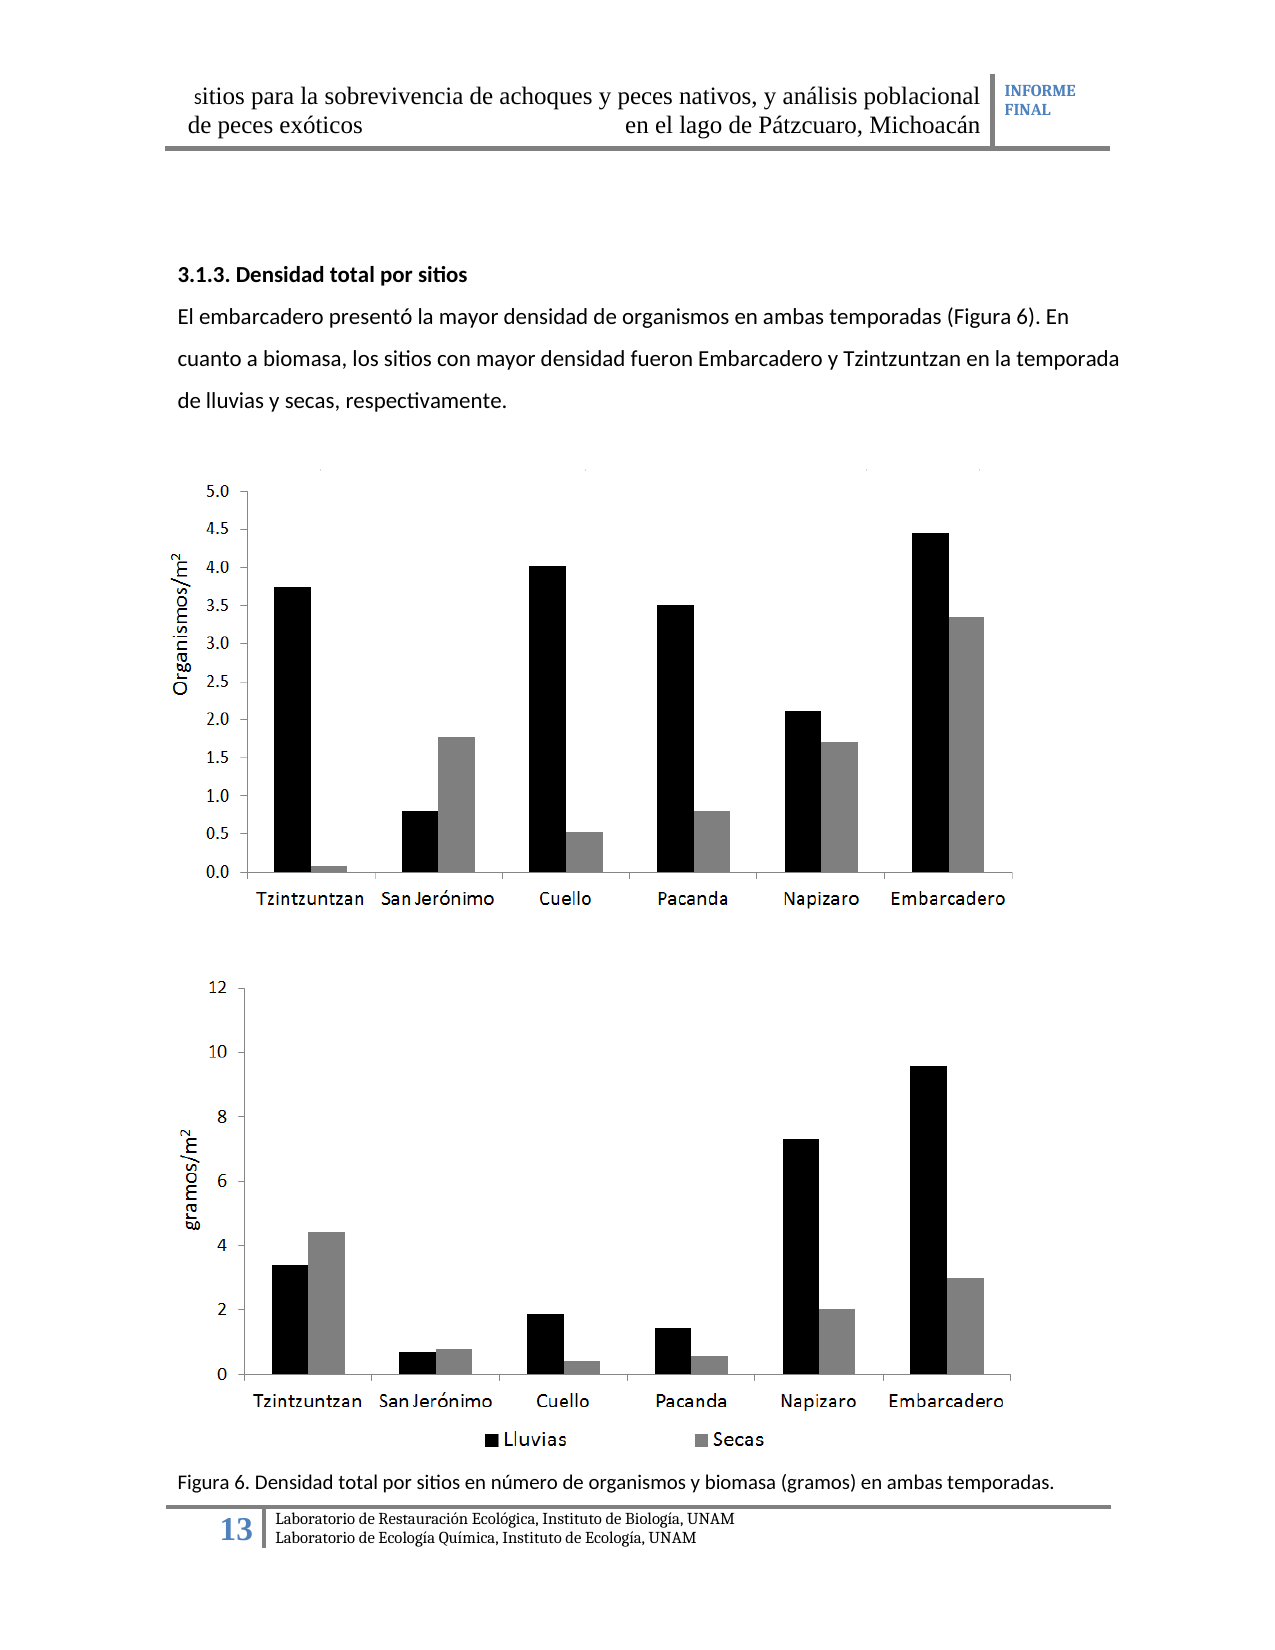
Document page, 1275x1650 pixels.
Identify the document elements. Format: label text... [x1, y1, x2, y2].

text 3.1.3. Densidad total por sitios [177, 260, 1122, 288]
text El embarcadero presentó la mayor densidad de organismos en ambas temporadas (Figura 6). En cuanto a biomasa, los sitios con mayor densidad fueron Embarcadero y Tzintzuntzan en la temporada de lluvias y secas, respectivamente. [177, 302, 1122, 414]
picture [162, 967, 1020, 1456]
picture [159, 469, 1023, 912]
text Figura 6. Densidad total por sitios en número de organismos y biomasa (gramos) en ambas temporadas. [177, 1469, 1122, 1495]
